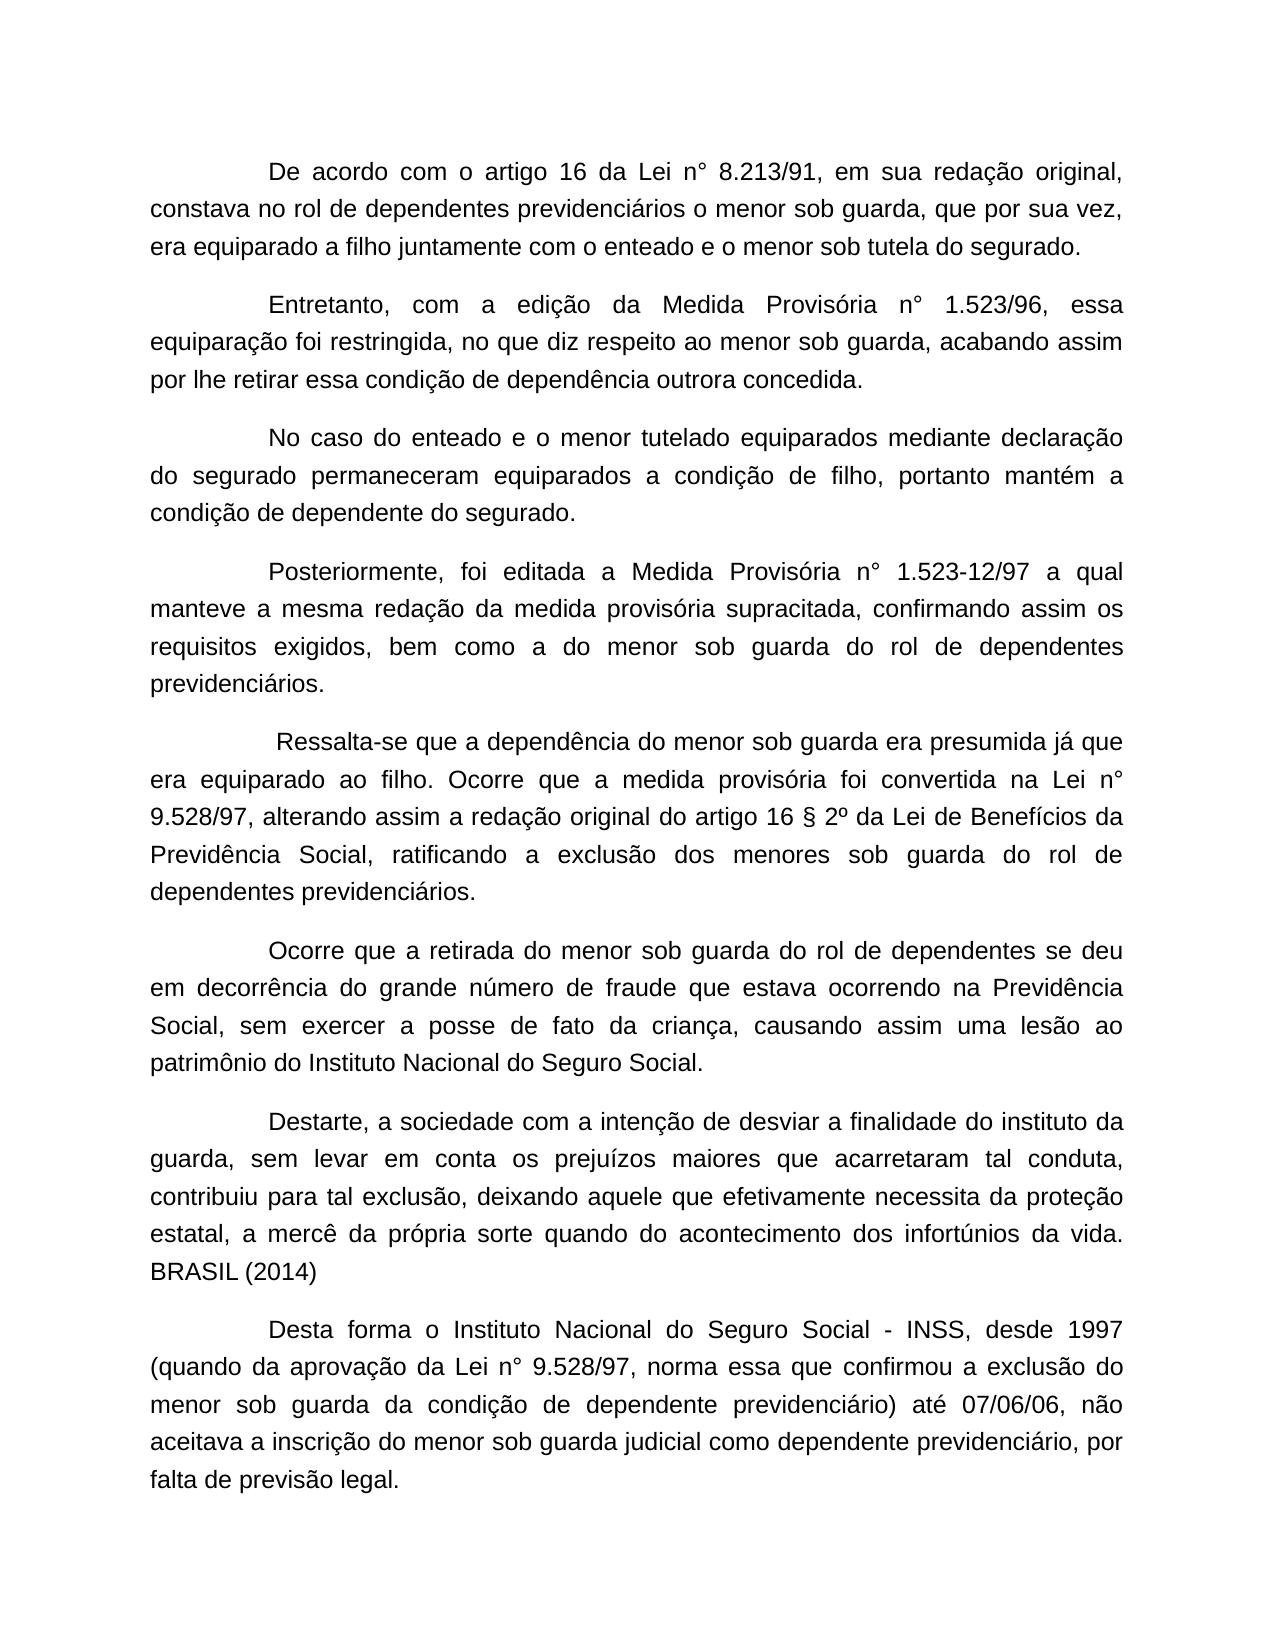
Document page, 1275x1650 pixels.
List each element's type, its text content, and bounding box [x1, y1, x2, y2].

text Posteriormente, foi editada a Medida Provisória n° 1.523-12/97 a qual manteve a mesma redação da medida provisória supracitada, confirmando assim os requisitos exigidos, bem como a do menor sob guarda do rol de dependentes previdenciários. [150, 550, 1125, 700]
text Ocorre que a retirada do menor sob guarda do rol de dependentes se deu em decorrência do grande número de fraude que estava ocorrendo na Previdência Social, sem exercer a posse de fato da criança, causando assim uma lesão ao patrimônio do Instituto Nacional do Seguro Social. [150, 929, 1125, 1079]
text De acordo com o artigo 16 da Lei n° 8.213/91, em sua redação original, constava no rol de dependentes previdenciários o menor sob guarda, que por sua vez, era equiparado a filho juntamente com o enteado e o menor sob tutela do segurado. [150, 150, 1125, 262]
text Desta forma o Instituto Nacional do Seguro Social - INSS, desde 1997 (quando da aprovação da Lei n° 9.528/97, norma essa que confirmou a exclusão do menor sob guarda da condição de dependente previdenciário) até 07/06/06, não aceitava a inscrição do menor sob guarda judicial como dependente previdenciário, por falta de previsão legal. [150, 1308, 1125, 1496]
text Entretanto, com a edição da Medida Provisória n° 1.523/96, essa equiparação foi restringida, no que diz respeito ao menor sob guarda, acabando assim por lhe retirar essa condição de dependência outrora concedida. [150, 283, 1125, 396]
text No caso do enteado e o menor tutelado equiparados mediante declaração do segurado permaneceram equiparados a condição de filho, portanto mantém a condição de dependente do segurado. [150, 417, 1125, 529]
text Destarte, a sociedade com a intenção de desviar a finalidade do instituto da guarda, sem levar em conta os prejuízos maiores que acarretaram tal conduta, contribuiu para tal exclusão, deixando aquele que efetivamente necessita da proteção estatal, a mercê da própria sorte quando do acontecimento dos infortúnios da vida. BRASIL (2014) [150, 1100, 1125, 1287]
text Ressalta-se que a dependência do menor sob guarda era presumida já que era equiparado ao filho. Ocorre que a medida provisória foi convertida na Lei n° 9.528/97, alterando assim a redação original do artigo 16 § 2º da Lei de Benefícios da Previdência Social, ratificando a exclusão dos menores sob guarda do rol de dependentes previdenciários. [150, 721, 1125, 908]
